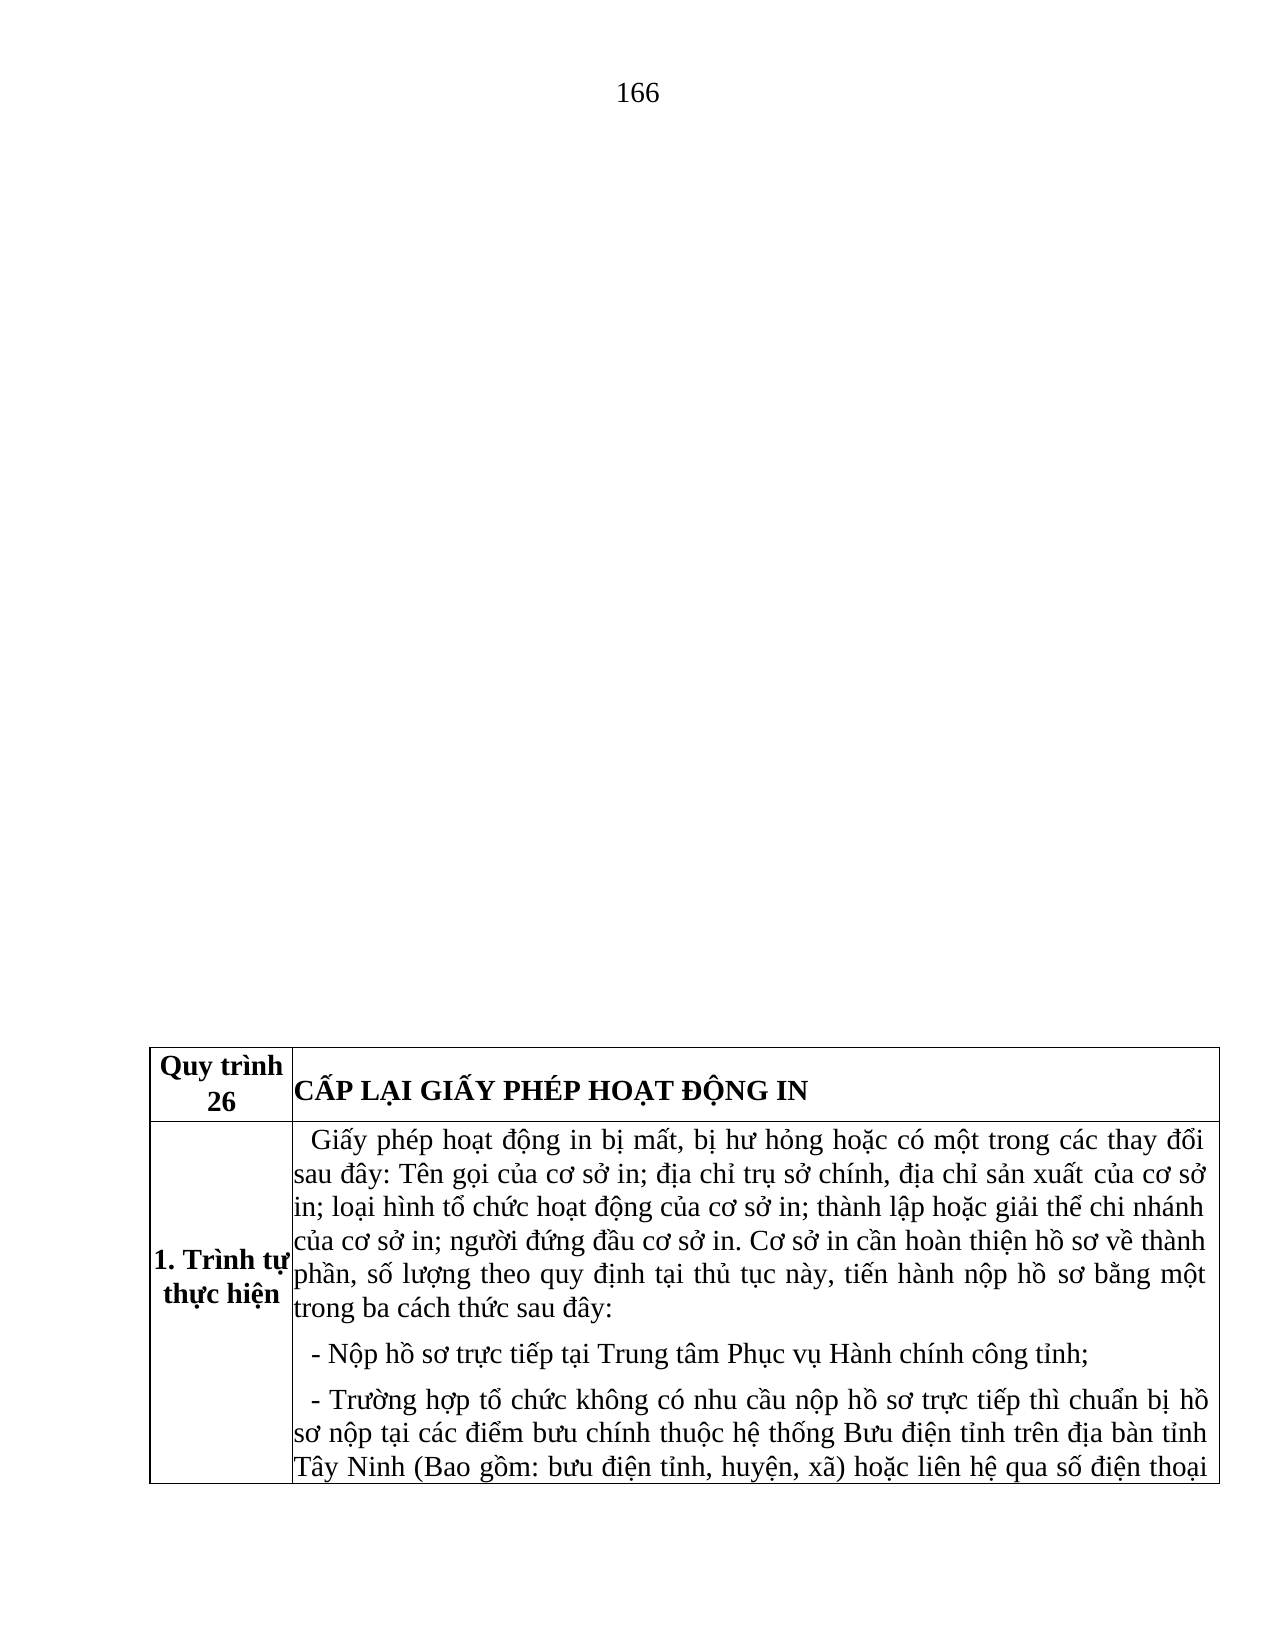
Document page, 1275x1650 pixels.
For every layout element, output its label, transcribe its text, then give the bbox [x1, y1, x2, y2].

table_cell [293, 1122, 1219, 1483]
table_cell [151, 1122, 292, 1483]
table_header Quy trình 26 [151, 1048, 292, 1121]
table_header CẤP LẠI GIẤY PHÉP HOẠT ĐỘNG IN [293, 1048, 1219, 1121]
